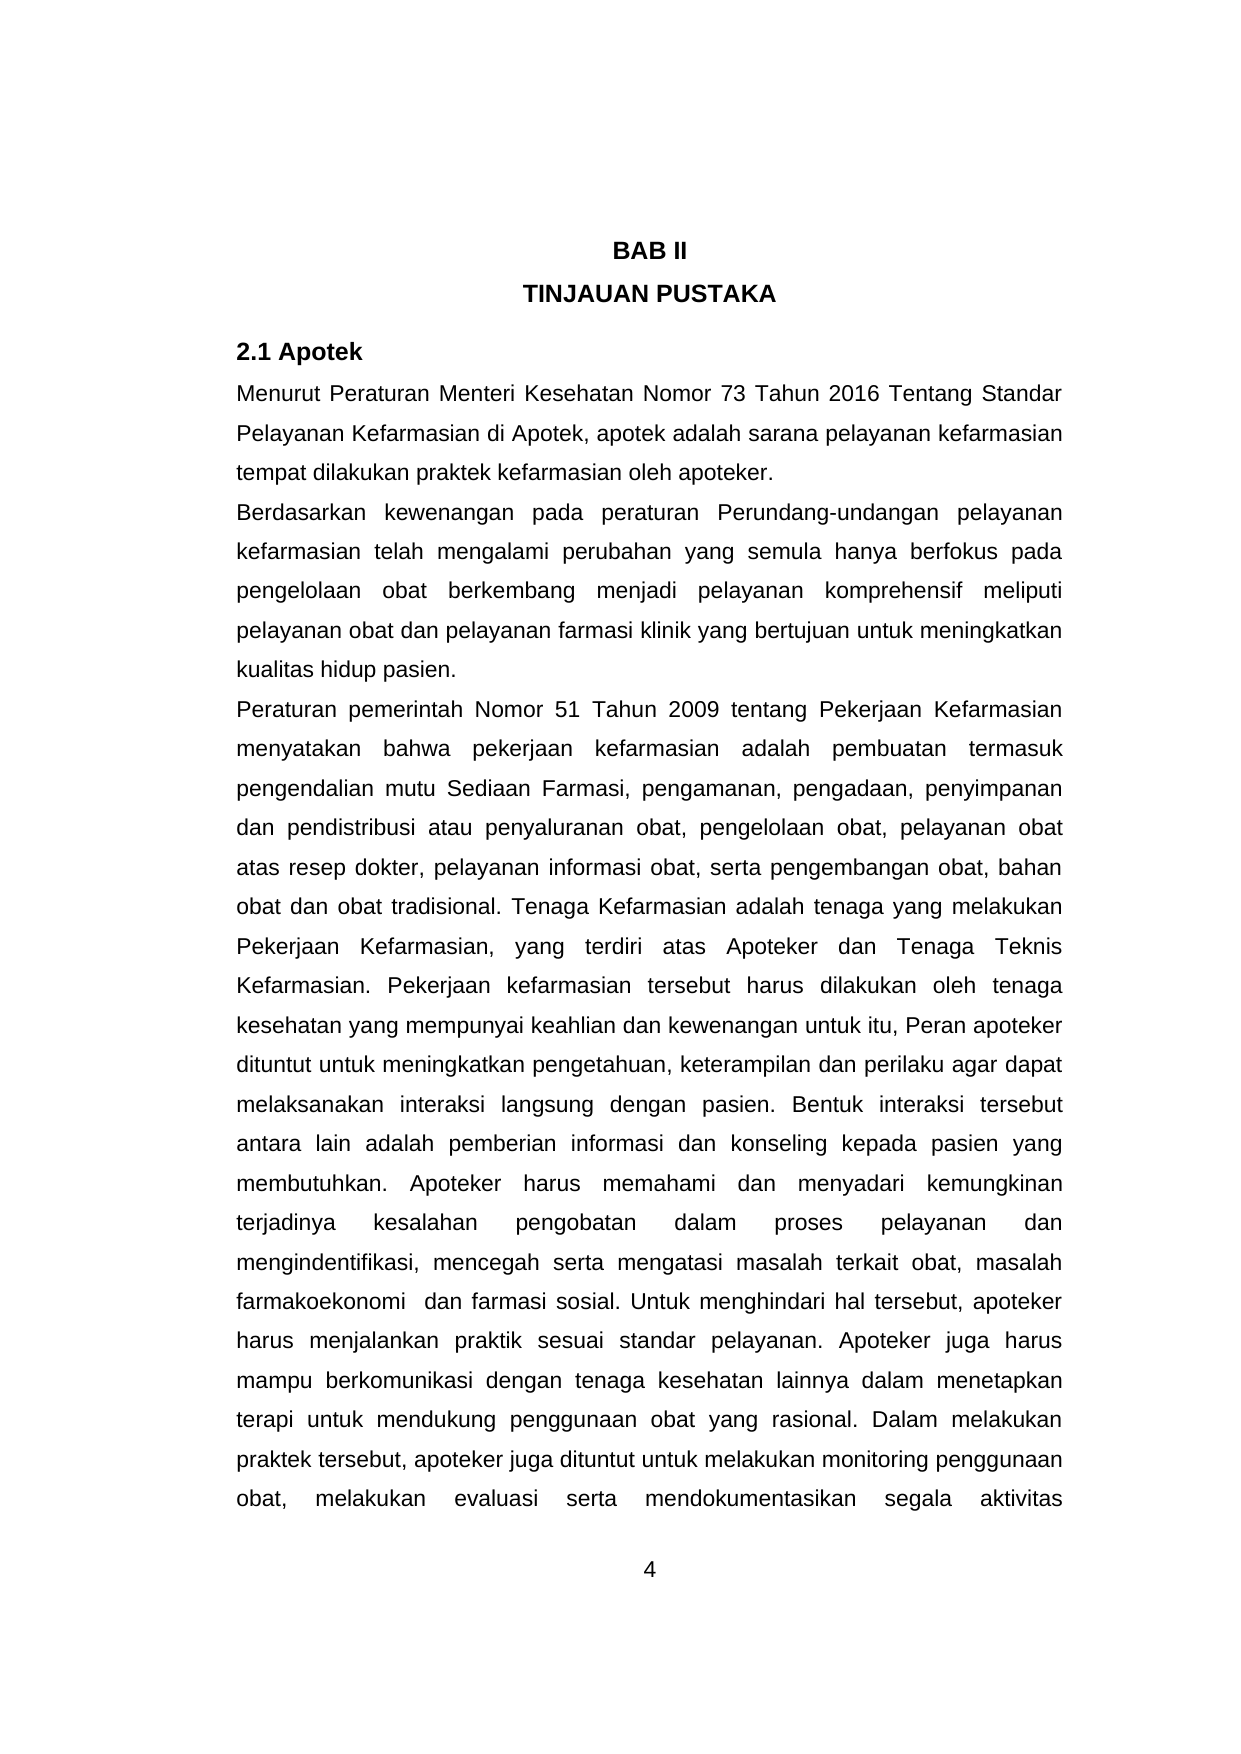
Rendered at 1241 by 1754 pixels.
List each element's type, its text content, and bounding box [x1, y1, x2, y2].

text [236, 696, 1063, 1512]
text BAB II [236, 236, 1063, 265]
text 2.1 Apotek [236, 337, 1063, 366]
text TINJAUAN PUSTAKA [236, 279, 1063, 308]
text Menurut Peraturan Menteri Kesehatan Nomor 73 Tahun 2016 Tentang Standar Pelayanan Kefarmasian di Apotek, apotek adalah sarana pelayanan kefarmasian tempat dilakukan praktek kefarmasian oleh apoteker. [236, 380, 1063, 485]
text Berdasarkan kewenangan pada peraturan Perundang-undangan pelayanan kefarmasian telah mengalami perubahan yang semula hanya berfokus pada pengelolaan obat berkembang menjadi pelayanan komprehensif meliputi pelayanan obat dan pelayanan farmasi klinik yang bertujuan untuk meningkatkan kualitas hidup pasien. [236, 498, 1063, 683]
